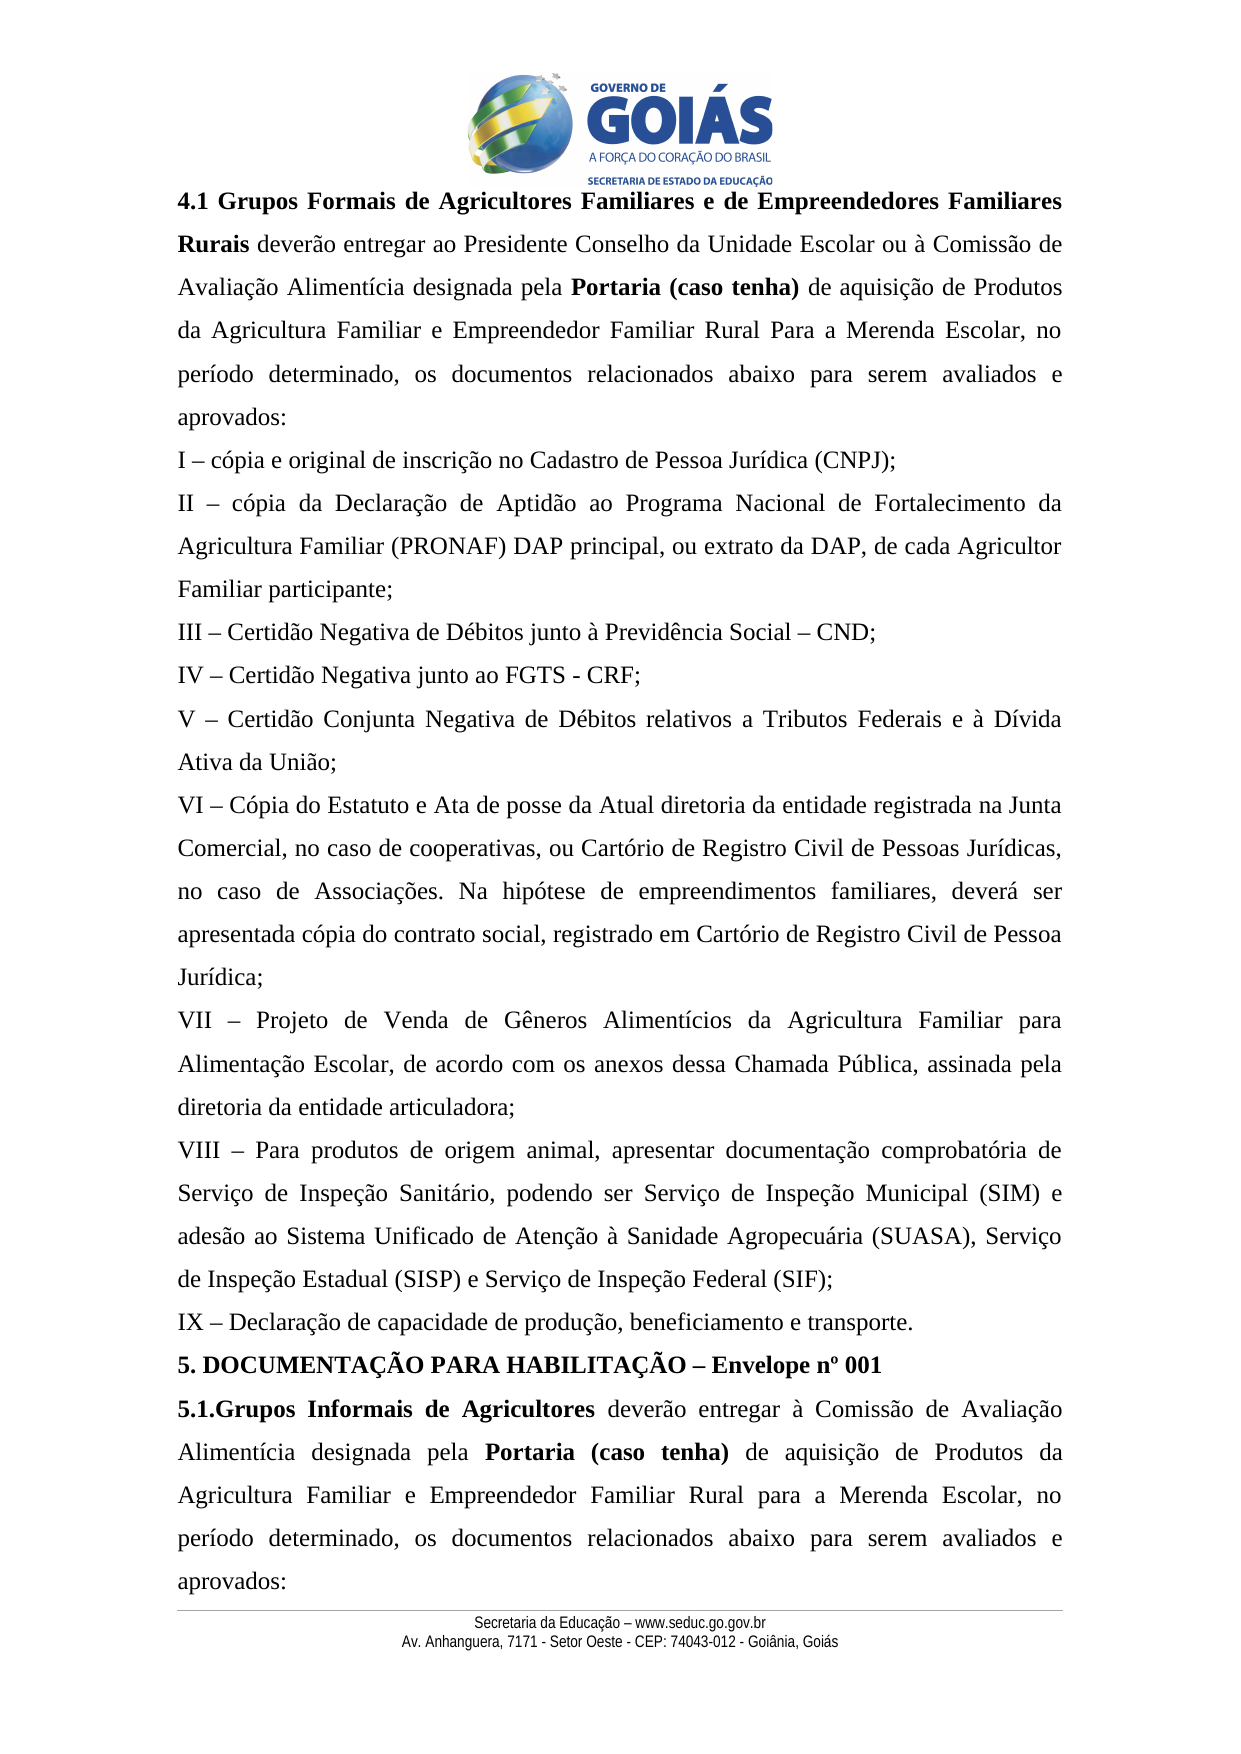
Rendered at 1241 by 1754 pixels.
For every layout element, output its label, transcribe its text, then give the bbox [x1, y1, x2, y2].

text V – Certidão Conjunta Negativa de Débitos relativos a Tributos Federais e à Dívida Ativa da União; [177, 704, 1063, 776]
text I – cópia e original de inscrição no Cadastro de Pessoa Jurídica (CNPJ); [177, 445, 1063, 474]
text 5.1.Grupos Informais de Agricultores deverão entregar à Comissão de Avaliação Alimentícia designada pela Portaria (caso tenha) de aquisição de Produtos da Agricultura Familiar e Empreendedor Familiar Rural para a Merenda Escolar, no período determinado, os documentos relacionados abaixo para serem avaliados e aprovados: [177, 1394, 1063, 1595]
text VII – Projeto de Venda de Gêneros Alimentícios da Agricultura Familiar para Alimentação Escolar, de acordo com os anexos dessa Chamada Pública, assinada pela diretoria da entidade articuladora; [177, 1006, 1063, 1121]
text II – cópia da Declaração de Aptidão ao Programa Nacional de Fortalecimento da Agricultura Familiar (PRONAF) DAP principal, ou extrato da DAP, de cada Agricultor Familiar participante; [177, 488, 1063, 603]
text 5. DOCUMENTAÇÃO PARA HABILITAÇÃO – Envelope nº 001 [177, 1351, 1063, 1379]
text IX – Declaração de capacidade de produção, beneficiamento e transporte. [177, 1307, 1063, 1336]
picture [467, 73, 773, 187]
text 4.1 Grupos Formais de Agricultores Familiares e de Empreendedores Familiares Rurais deverão entregar ao Presidente Conselho da Unidade Escolar ou à Comissão de Avaliação Alimentícia designada pela Portaria (caso tenha) de aquisição de Produtos da Agricultura Familiar e Empreendedor Familiar Rural Para a Merenda Escolar, no período determinado, os documentos relacionados abaixo para serem avaliados e aprovados: [177, 186, 1063, 431]
text VI – Cópia do Estatuto e Ata de posse da Atual diretoria da entidade registrada na Junta Comercial, no caso de cooperativas, ou Cartório de Registro Civil de Pessoas Jurídicas, no caso de Associações. Na hipótese de empreendimentos familiares, deverá ser apresentada cópia do contrato social, registrado em Cartório de Registro Civil de Pessoa Jurídica; [177, 790, 1063, 991]
text IV – Certidão Negativa junto ao FGTS - CRF; [177, 661, 1063, 689]
text III – Certidão Negativa de Débitos junto à Previdência Social – CND; [177, 617, 1063, 646]
text VIII – Para produtos de origem animal, apresentar documentação comprobatória de Serviço de Inspeção Sanitário, podendo ser Serviço de Inspeção Municipal (SIM) e adesão ao Sistema Unificado de Atenção à Sanidade Agropecuária (SUASA), Serviço de Inspeção Estadual (SISP) e Serviço de Inspeção Federal (SIF); [177, 1135, 1063, 1293]
